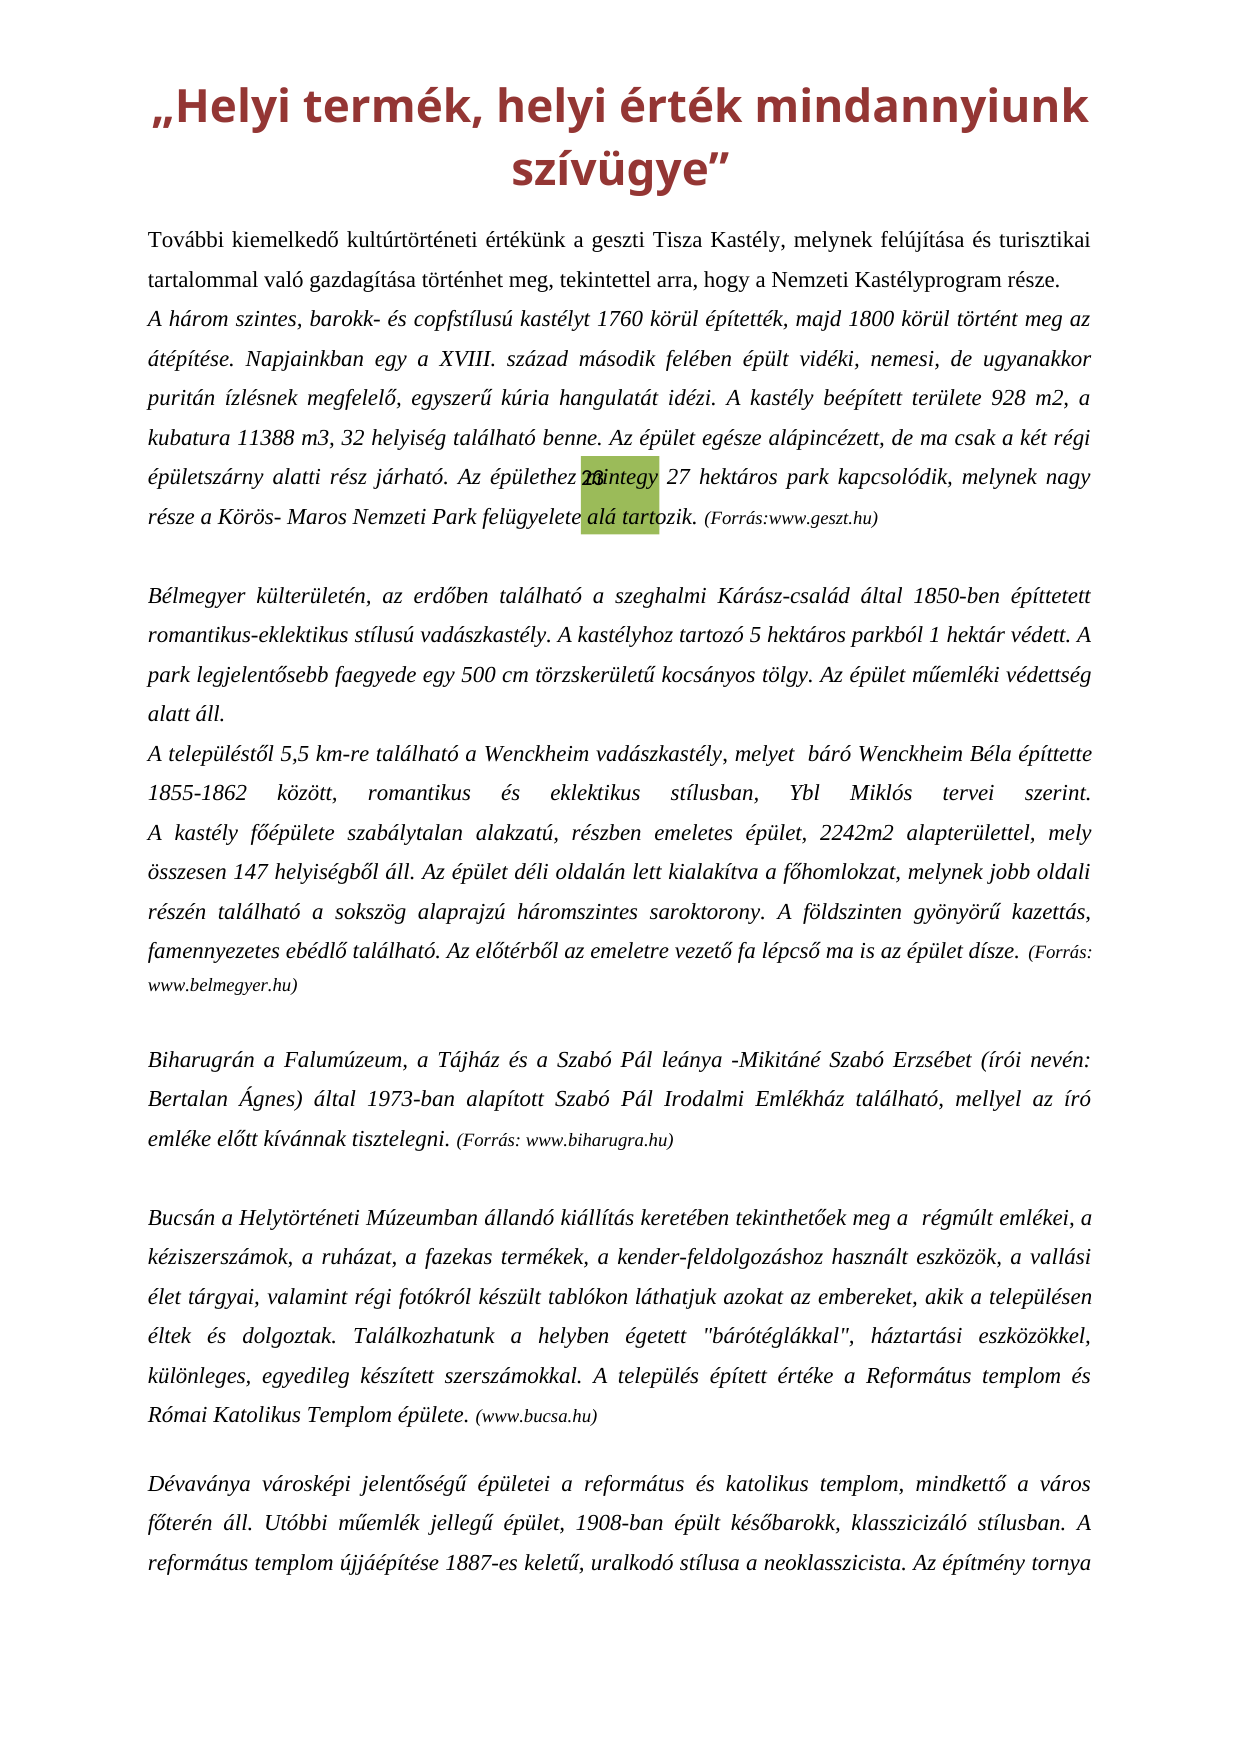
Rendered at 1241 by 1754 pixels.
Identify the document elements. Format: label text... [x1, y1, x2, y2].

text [148, 1470, 1093, 1575]
text A településtől 5,5 km-re található a Wenckheim vadászkastély, melyet báró Wenckheim Béla építtette 1855-1862 között, romantikus és eklektikus stílusban, Ybl Miklós tervei szerint. A kastély főépülete szabálytalan alakzatú, részben emeletes épület, 2242m2 alapterülettel, mely összesen 147 helyiségből áll. Az épület déli oldalán lett kialakítva a főhomlokzat, melynek jobb oldali részén található a sokszög alaprajzú háromszintes saroktorony. A földszinten gyönyörű kazettás, famennyezetes ebédlő található. Az előtérből az emeletre vezető fa lépcső ma is az épület dísze. (Forrás: www.belmegyer.hu) [148, 740, 1093, 996]
text Biharugrán a Falumúzeum, a Tájház és a Szabó Pál leánya -Mikitáné Szabó Erzsébet (írói nevén: Bertalan Ágnes) által 1973-ban alapított Szabó Pál Irodalmi Emlékház található, mellyel az író emléke előtt kívánnak tisztelegni. (Forrás: www.biharugra.hu) [148, 1046, 1093, 1151]
text Bélmegyer külterületén, az erdőben található a szeghalmi Kárász-család által 1850-ben építtetett romantikus-eklektikus stílusú vadászkastély. A kastélyhoz tartozó 5 hektáros parkból 1 hektár védett. A park legjelentősebb faegyede egy 500 cm törzskerületű kocsányos tölgy. Az épület műemléki védettség alatt áll. [148, 582, 1093, 727]
text A három szintes, barokk- és copfstílusú kastélyt 1760 körül építették, majd 1800 körül történt meg az átépítése. Napjainkban egy a XVIII. század második felében épült vidéki, nemesi, de ugyanakkor puritán ízlésnek megfelelő, egyszerű kúria hangulatát idézi. A kastély beépített területe 928 m2, a kubatura 11388 m3, 32 helyiség található benne. Az épület egésze alápincézett, de ma csak a két régi épületszárny alatti rész járható. Az épülethez mintegy 27 hektáros park kapcsolódik, melynek nagy része a Körös- Maros Nemzeti Park felügyelete alá tartozik. (Forrás:www.geszt.hu) [148, 306, 1093, 529]
text További kiemelkedő kultúrtörténeti értékünk a geszti Tisza Kastély, melynek felújítása és turisztikai tartalommal való gazdagítása történhet meg, tekintettel arra, hogy a Nemzeti Kastélyprogram része. [148, 227, 1093, 292]
text Bucsán a Helytörténeti Múzeumban állandó kiállítás keretében tekinthetőek meg a régmúlt emlékei, a kéziszerszámok, a ruházat, a fazekas termékek, a kender-feldolgozáshoz használt eszközök, a vallási élet tárgyai, valamint régi fotókról készült tablókon láthatjuk azokat az embereket, akik a településen éltek és dolgoztak. Találkozhatunk a helyben égetett "bárótéglákkal", háztartási eszközökkel, különleges, egyedileg készített szerszámokkal. A település épített értéke a Református templom és Római Katolikus Templom épülete. (www.bucsa.hu) [148, 1204, 1093, 1428]
